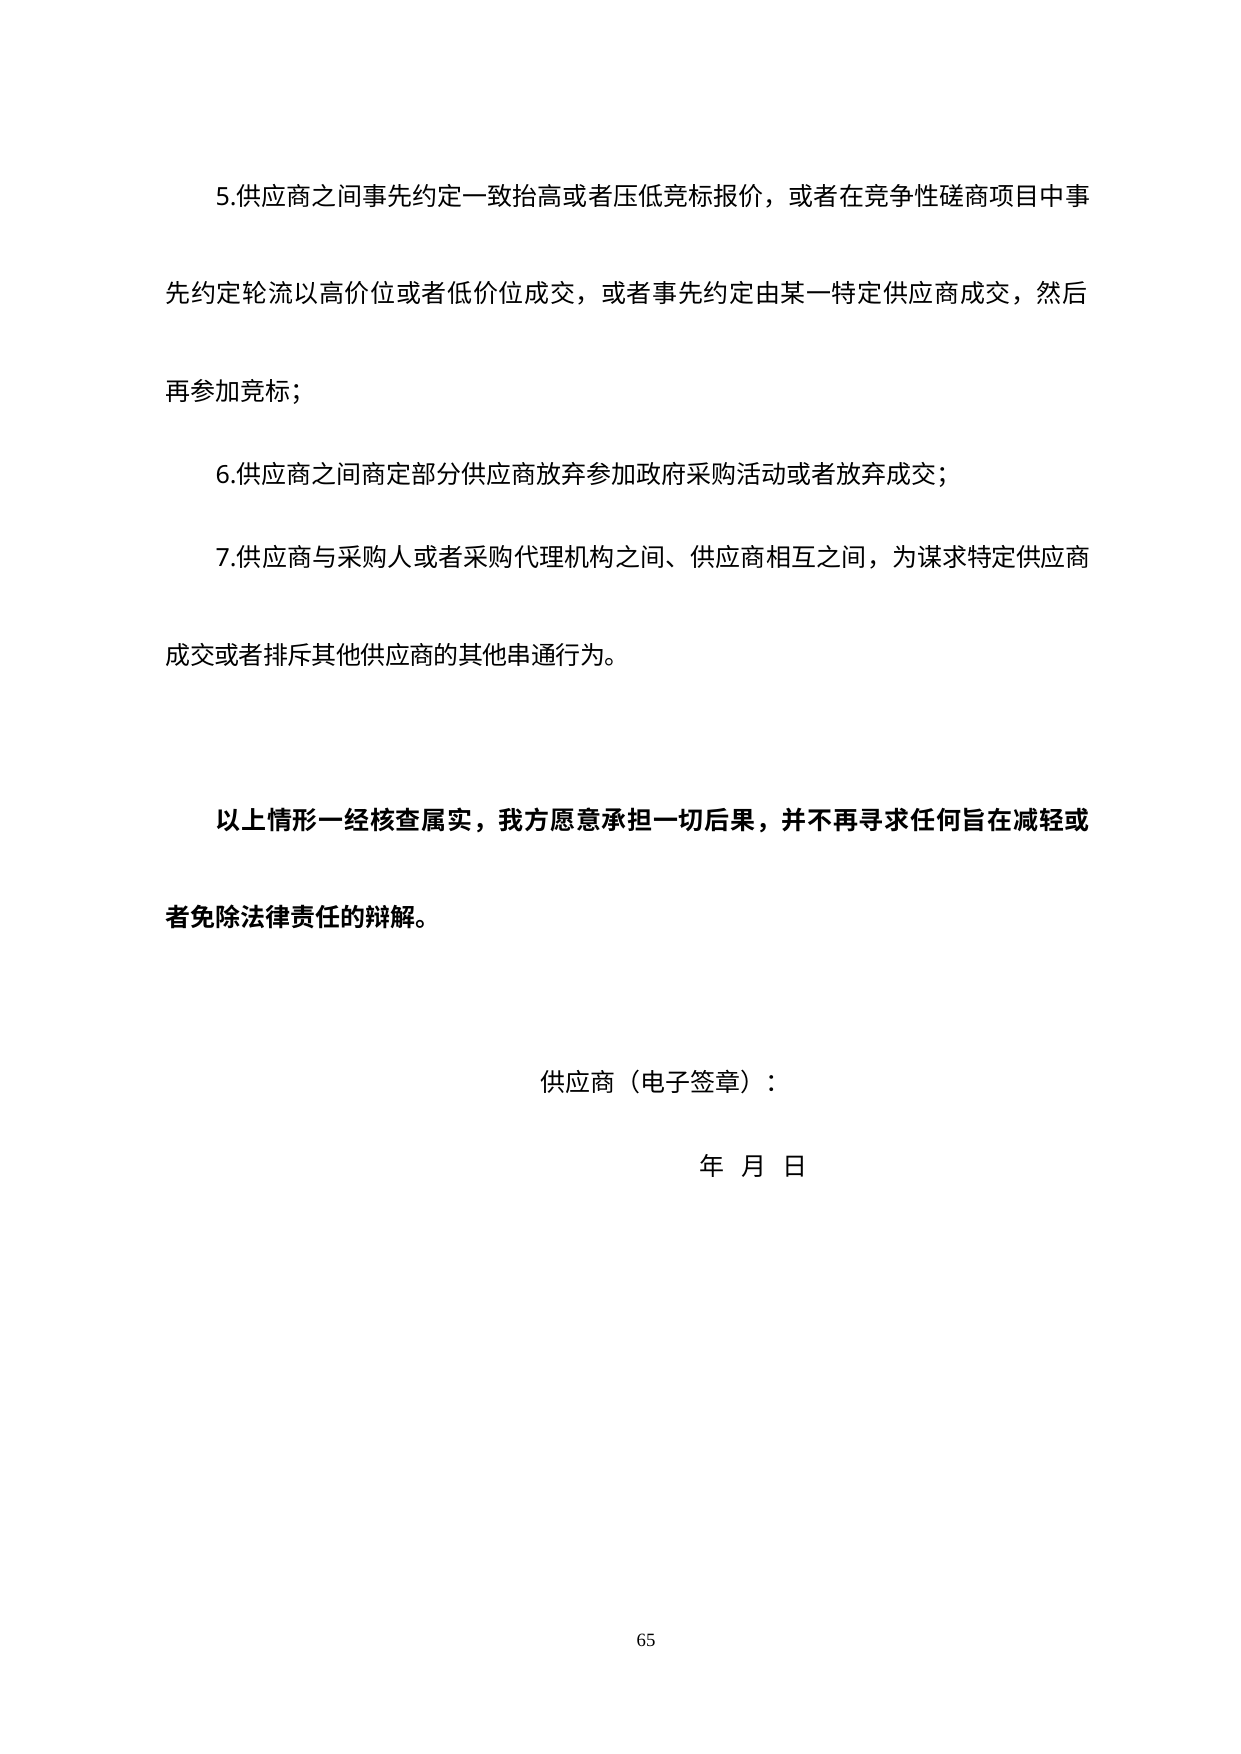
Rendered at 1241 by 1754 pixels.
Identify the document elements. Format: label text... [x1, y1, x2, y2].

text 以上情形一经核查属实，我方愿意承担一切后果，并不再寻求任何旨在减轻或者免除法律责任的辩解。 [165, 786, 1090, 948]
text 6.供应商之间商定部分供应商放弃参加政府采购活动或者放弃成交； [165, 440, 1090, 505]
text 供应商（电子签章）： [165, 1048, 1090, 1113]
text 年 月 日 [165, 1132, 1090, 1197]
text 5.供应商之间事先约定一致抬高或者压低竞标报价，或者在竞争性磋商项目中事先约定轮流以高价位或者低价位成交，或者事先约定由某一特定供应商成交，然后再参加竞标； [165, 162, 1090, 422]
text 7.供应商与采购人或者采购代理机构之间、供应商相互之间，为谋求特定供应商成交或者排斥其他供应商的其他串通行为。 [165, 523, 1090, 686]
